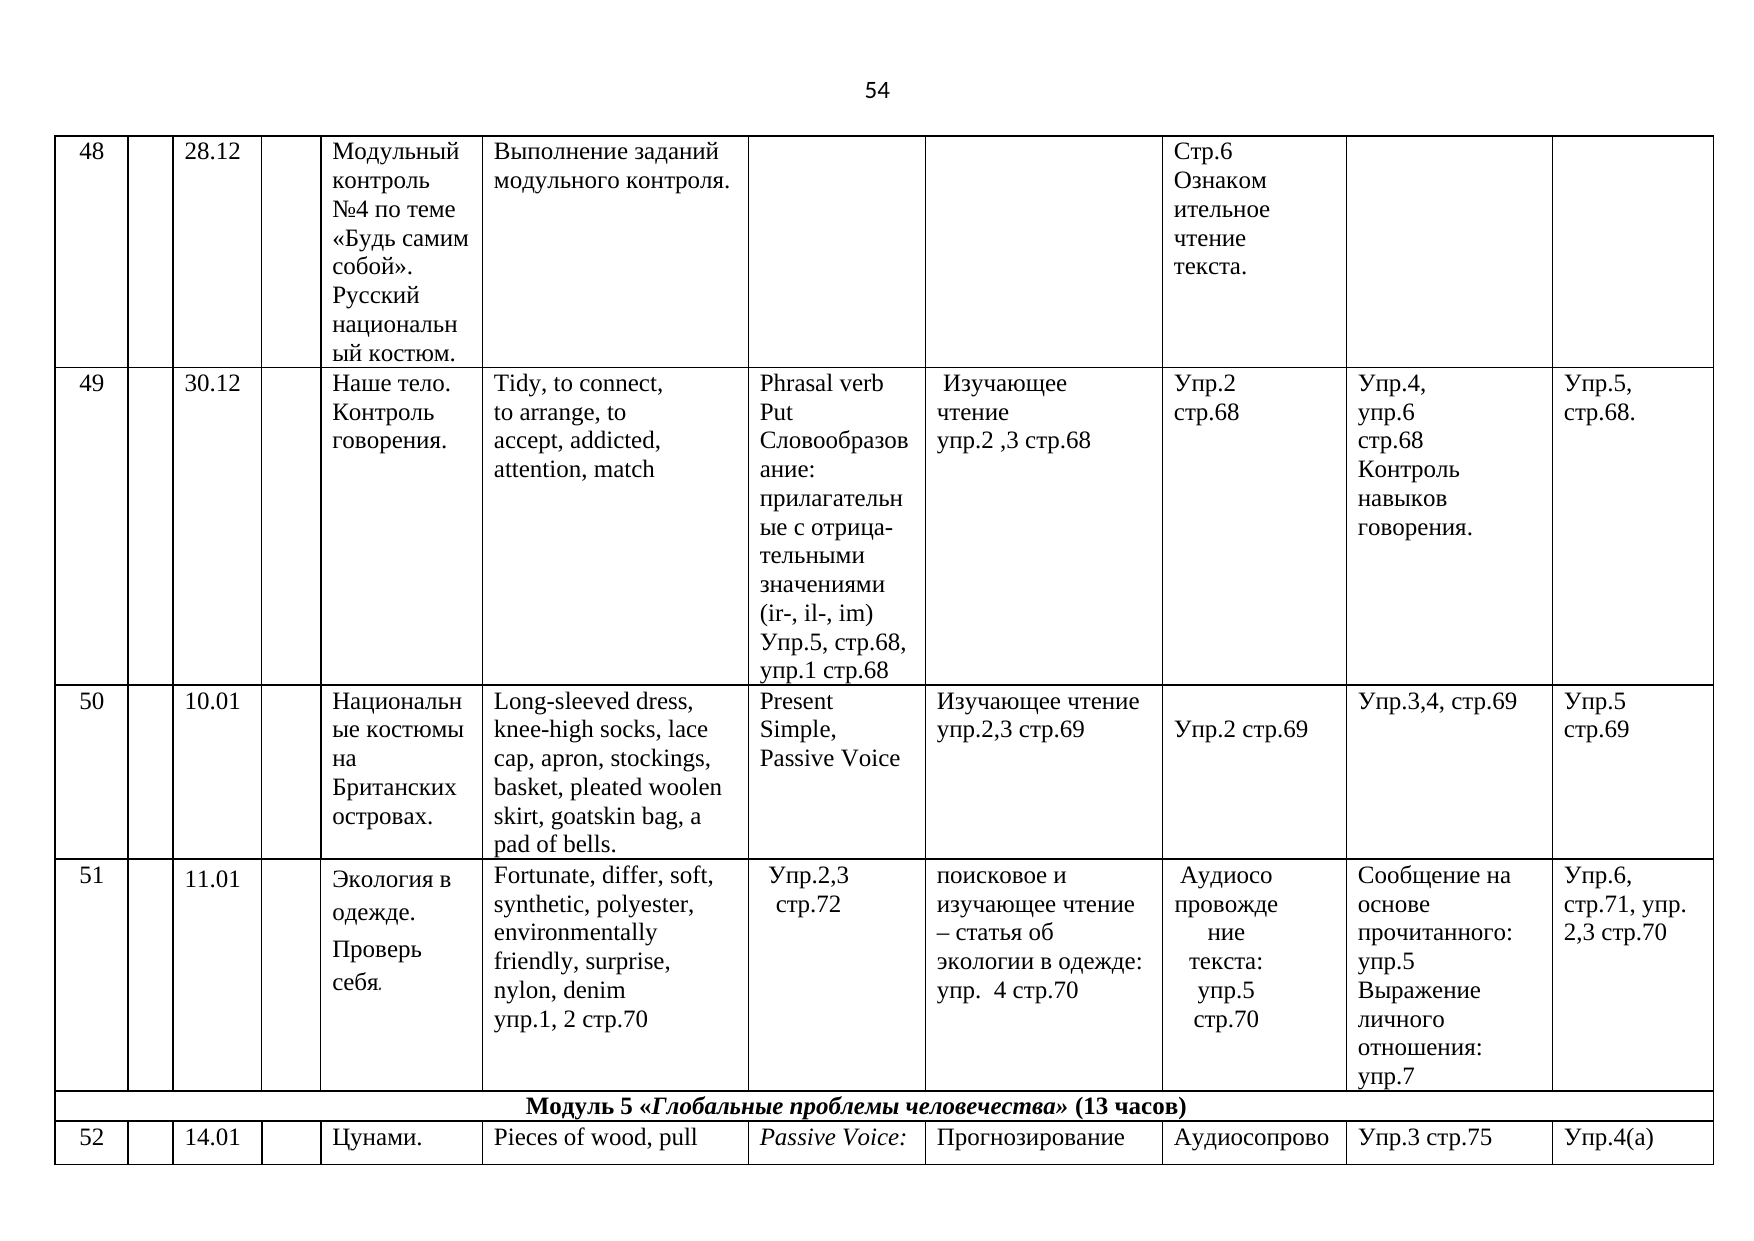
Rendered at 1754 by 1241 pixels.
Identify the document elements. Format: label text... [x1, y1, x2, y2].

table_cell Упр.4(а) письменно [1553, 1122, 1713, 1164]
table_cell 52 [56, 1122, 127, 1164]
table_cell 11.01 [174, 860, 261, 1090]
table_cell Цунами. [322, 1122, 482, 1164]
table_cell 28.12 [174, 137, 261, 366]
table_cell Стр.6 Ознакомительное чтение текста. [1163, 137, 1346, 366]
table_cell 50 [56, 686, 127, 858]
table_cell Изучающее чтение упр.2 ,3 стр.68 [926, 368, 1162, 684]
table_cell 10.01 [174, 686, 261, 858]
table_cell [129, 1122, 172, 1164]
table_cell Упр.4, упр.6 стр.68 Контроль навыков говорения. [1347, 368, 1552, 684]
table_cell [262, 137, 320, 366]
table_cell Упр.5 стр.69 [1553, 686, 1713, 858]
table_cell [263, 1122, 320, 1164]
table_cell [1347, 137, 1552, 366]
table_cell Fortunate, differ, soft, synthetic, polyester, environmentally friendly, surprise, nylon, denim упр.1, 2 стр.70 [483, 860, 748, 1090]
table_cell [129, 860, 172, 1090]
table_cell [749, 1122, 925, 1164]
table_cell Phrasal verb Put Словообразование: прилагательные с отрица-тельными значениями (ir-, il-, im) Упр.5, стр.68, упр.1 стр.68 [749, 368, 925, 684]
table_cell Упр.2 стр.68 [1163, 368, 1346, 684]
table_cell 49 [56, 368, 127, 684]
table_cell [483, 1122, 748, 1164]
table_cell Выполнение заданий модульного контроля. [483, 137, 748, 366]
table_cell 30.12 [174, 368, 261, 684]
table_cell Present Simple, Passive Voice [749, 686, 925, 858]
table_cell Tidy, to connect, to arrange, to accept, addicted, attention, match [483, 368, 748, 684]
table_cell Упр.6, стр.71, упр. 2,3 стр.70 [1553, 860, 1713, 1090]
table_cell [749, 137, 925, 366]
table_cell 51 [56, 860, 127, 1090]
table_cell 48 [56, 137, 127, 366]
table_cell Национальные костюмы на Британских островах. [322, 686, 482, 858]
table_cell 14.01 [174, 1122, 261, 1164]
table_cell Модуль 5 «Глобальные проблемы человечества» (13 часов) [56, 1092, 1713, 1120]
table_cell поисковое и изучающее чтение – статья об экологии в одежде: упр. 4 стр.70 [926, 860, 1162, 1090]
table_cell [1163, 1122, 1346, 1164]
table_cell [926, 137, 1162, 366]
table_cell [1553, 137, 1713, 366]
table_cell Модульный контроль №4 по теме «Будь самим собой». Русский национальный костюм. [322, 137, 482, 366]
table_cell [129, 686, 172, 858]
table_cell Упр.3,4, стр.69 [1347, 686, 1552, 858]
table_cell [926, 1122, 1162, 1164]
table_cell [262, 860, 320, 1090]
table_cell Long-sleeved dress, knee-high socks, lace cap, apron, stockings, basket, pleated woolen skirt, goatskin bag, a pad of bells. [483, 686, 748, 858]
table_cell Наше тело. Контроль говорения. [322, 368, 482, 684]
table_cell [129, 368, 172, 684]
table_cell Сообщение на основе прочитанного: упр.5 Выражениеличного отношения: упр.7 [1347, 860, 1552, 1090]
table_cell Упр.3 стр.75 [1347, 1122, 1552, 1164]
table_cell Экология в одежде. Проверь себя. [321, 860, 482, 1090]
table_cell [262, 686, 320, 858]
table_cell Упр.5, стр.68. [1553, 368, 1713, 684]
table_cell Упр.2,3 стр.72 [749, 860, 925, 1090]
table_cell Упр.2 стр.69 [1163, 686, 1346, 858]
table_cell Аудиосопровождение текста: упр.5 стр.70 [1163, 860, 1346, 1090]
table_cell [129, 137, 172, 366]
table_cell [262, 368, 320, 684]
table_cell Изучающее чтение упр.2,3 стр.69 [926, 686, 1162, 858]
